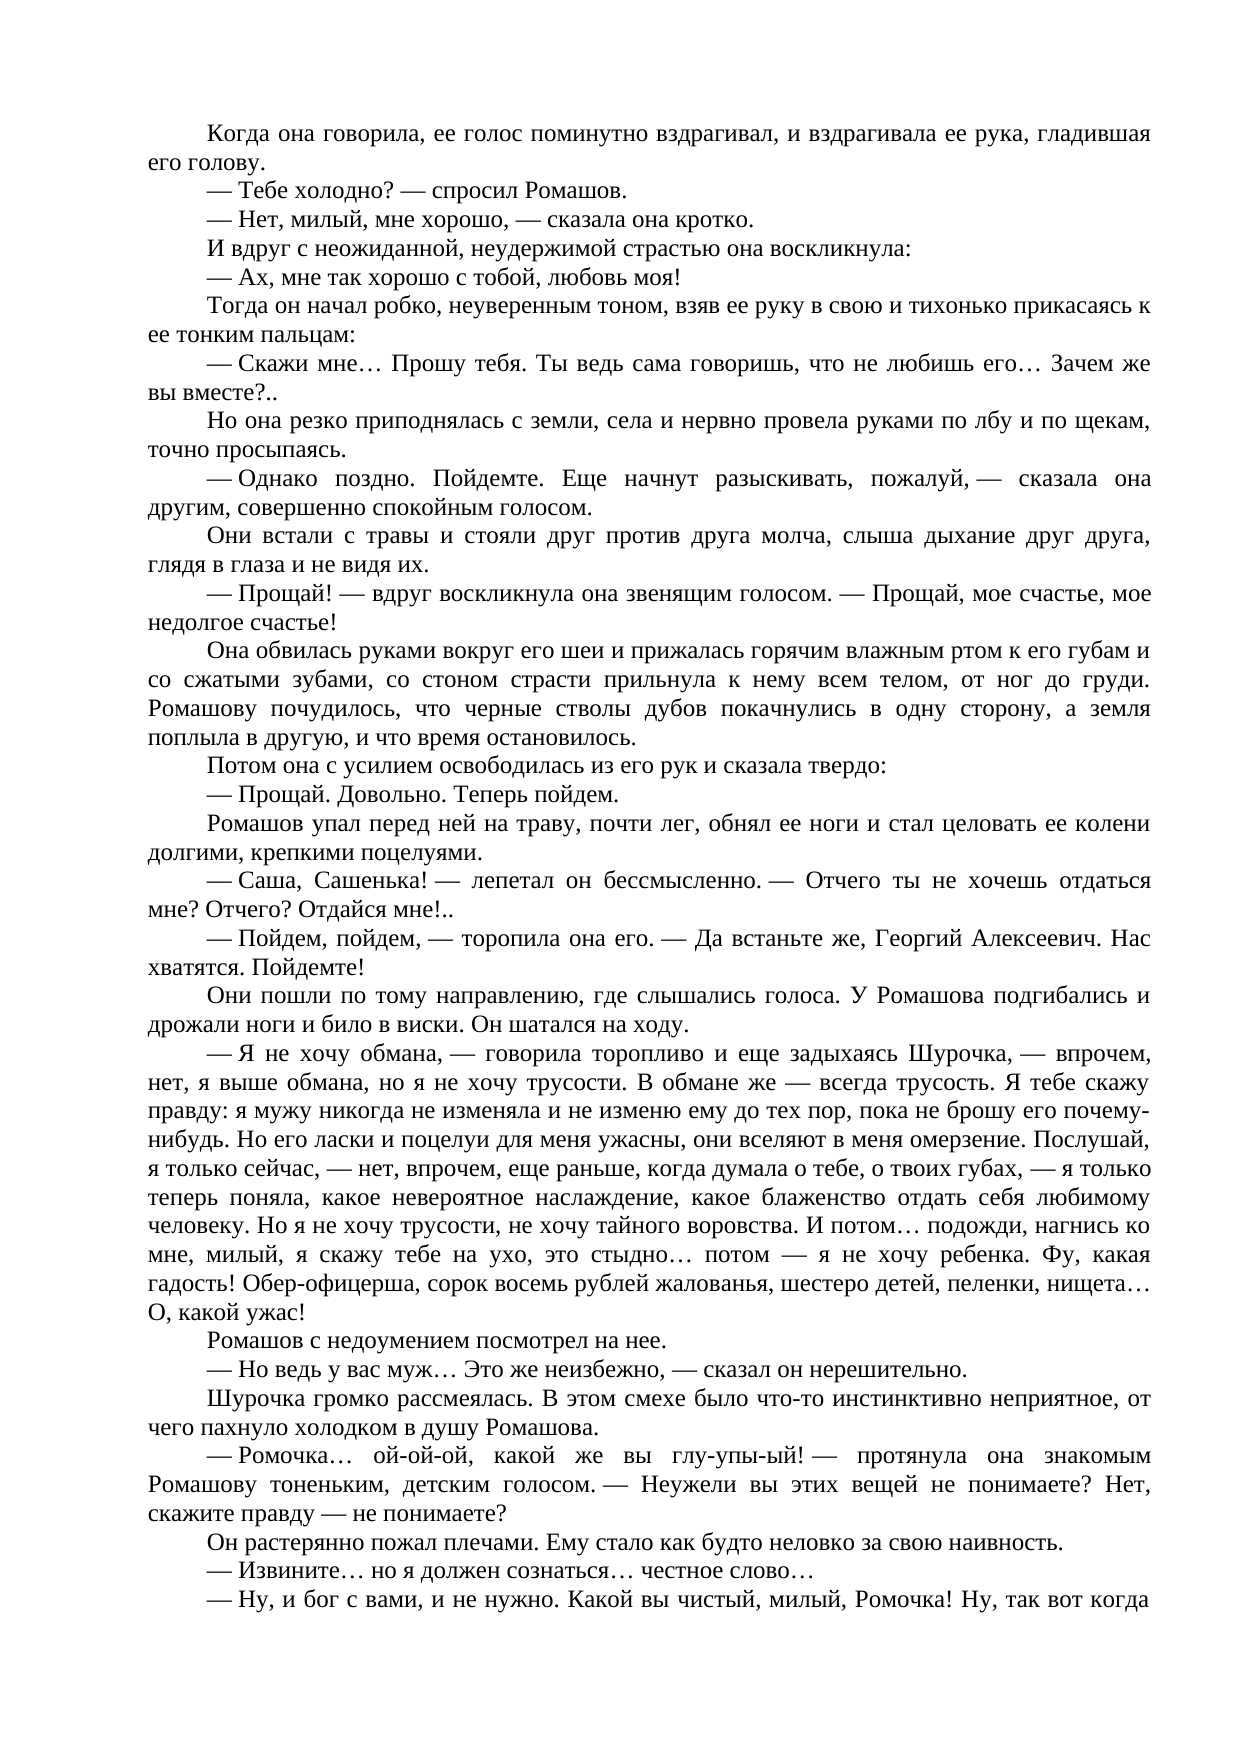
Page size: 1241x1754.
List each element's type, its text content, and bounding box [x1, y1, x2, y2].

text Но она резко приподнялась с земли, села и нервно провела руками по лбу и по щекам, точно просыпаясь. [148, 406, 1152, 463]
text — Скажи мне… Прошу тебя. Ты ведь сама говоришь, что не любишь его… Зачем же вы вместе?.. [148, 348, 1152, 406]
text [148, 1584, 1152, 1613]
text — Извините… но я должен сознаться… честное слово… [148, 1556, 1152, 1584]
text — Но ведь у вас муж… Это же неизбежно, — сказал он нерешительно. [148, 1354, 1152, 1383]
text Ромашов упал перед ней на траву, почти лег, обнял ее ноги и стал целовать ее колени долгими, крепкими поцелуями. [148, 808, 1152, 866]
text — Саша, Сашенька! — лепетал он бессмысленно. — Отчего ты не хочешь отдаться мне? Отчего? Отдайся мне!.. [148, 866, 1152, 923]
text Тогда он начал робко, неуверенным тоном, взяв ее руку в свою и тихонько прикасаясь к ее тонким пальцам: [148, 291, 1152, 348]
text — Ромочка… ой-ой-ой, какой же вы глу-упы-ый! — протянула она знакомым Ромашову тоненьким, детским голосом. — Неужели вы этих вещей не понимаете? Нет, скажите правду — не понимаете? [148, 1441, 1152, 1527]
text Они пошли по тому направлению, где слышались голоса. У Ромашова подгибались и дрожали ноги и било в виски. Он шатался на ходу. [148, 981, 1152, 1038]
text Шурочка громко рассмеялась. В этом смехе было что-то инстинктивно неприятное, от чего пахнуло холодком в душу Ромашова. [148, 1383, 1152, 1441]
text — Прощай. Довольно. Теперь пойдем. [148, 779, 1152, 808]
text И вдруг с неожиданной, неудержимой страстью она воскликнула: [148, 233, 1152, 262]
text — Нет, милый, мне хорошо, — сказала она кротко. [148, 204, 1152, 233]
text Она обвилась руками вокруг его шеи и прижалась горячим влажным ртом к его губам и со сжатыми зубами, со стоном страсти прильнула к нему всем телом, от ног до груди. Ромашову почудилось, что черные стволы дубов покачнулись в одну сторону, а земля поплыла в другую, и что время остановилось. [148, 636, 1152, 751]
text — Тебе холодно? — спросил Ромашов. [148, 176, 1152, 204]
text — Прощай! — вдруг воскликнула она звенящим голосом. — Прощай, мое счастье, мое недолгое счастье! [148, 578, 1152, 636]
text Он растерянно пожал плечами. Ему стало как будто неловко за свою наивность. [148, 1527, 1152, 1556]
text — Я не хочу обмана, — говорила торопливо и еще задыхаясь Шурочка, — впрочем, нет, я выше обмана, но я не хочу трусости. В обмане же — всегда трусость. Я тебе скажу правду: я мужу никогда не изменяла и не изменю ему до тех пор, пока не брошу его почему-нибудь. Но его ласки и поцелуи для меня ужасны, они вселяют в меня омерзение. Послушай, я только сейчас, — нет, впрочем, еще раньше, когда думала о тебе, о твоих губах, — я только теперь поняла, какое невероятное наслаждение, какое блаженство отдать себя любимому человеку. Но я не хочу трусости, не хочу тайного воровства. И потом… подожди, нагнись ко мне, милый, я скажу тебе на ухо, это стыдно… потом — я не хочу ребенка. Фу, какая гадость! Обер-офицерша, сорок восемь рублей жалованья, шестеро детей, пеленки, нищета… О, какой ужас! [148, 1038, 1152, 1326]
text Потом она с усилием освободилась из его рук и сказала твердо: [148, 751, 1152, 779]
text Ромашов с недоумением посмотрел на нее. [148, 1326, 1152, 1354]
text Они встали с травы и стояли друг против друга молча, слыша дыхание друг друга, глядя в глаза и не видя их. [148, 521, 1152, 578]
text Когда она говорила, ее голос поминутно вздрагивал, и вздрагивала ее рука, гладившая его голову. [148, 118, 1152, 176]
text — Пойдем, пойдем, — торопила она его. — Да встаньте же, Георгий Алексеевич. Нас хватятся. Пойдемте! [148, 923, 1152, 981]
text — Ах, мне так хорошо с тобой, любовь моя! [148, 262, 1152, 291]
text — Однако поздно. Пойдемте. Еще начнут разыскивать, пожалуй, — сказала она другим, совершенно спокойным голосом. [148, 463, 1152, 521]
